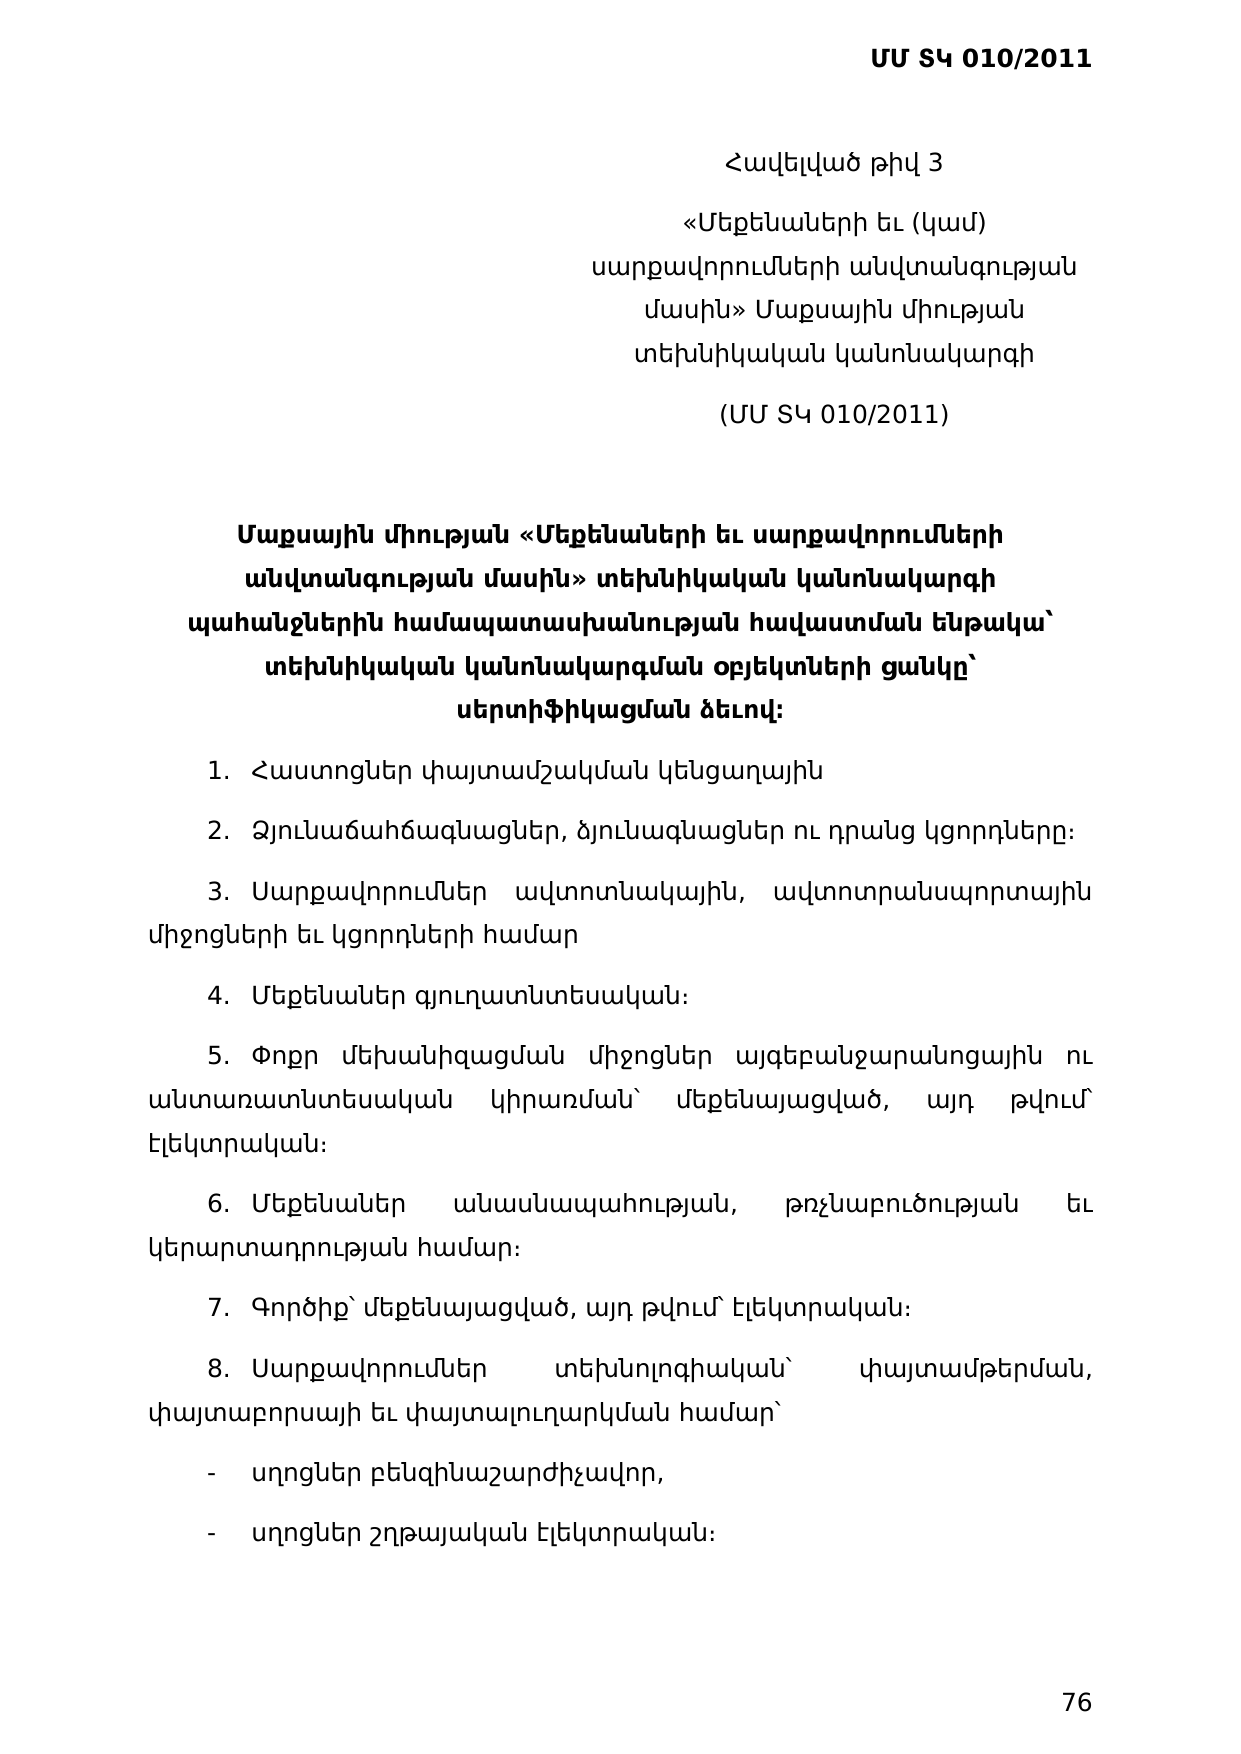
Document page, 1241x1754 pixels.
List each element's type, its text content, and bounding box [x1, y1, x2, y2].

text 3. Սարքավորումներ ավտոտնակային, ավտոտրանսպորտային միջոցների եւ կցորդների համար [148, 877, 1092, 950]
text 4. Մեքենաներ գյուղատնտեսական։ [148, 981, 1092, 1010]
subtitle «Մեքենաների եւ (կամ) սարքավորումների անվտանգության մասին» Մաքսային միության տեխնիկական կանոնակարգի [576, 208, 1092, 368]
subtitle Հավելված թիվ 3 [576, 148, 1092, 177]
text 6. Մեքենաներ անասնապահության, թռչնաբուծության եւ կերարտադրության համար։ [148, 1189, 1092, 1262]
text 7. Գործիք՝ մեքենայացված, այդ թվում՝ էլեկտրական։ [148, 1293, 1092, 1323]
text 1. Հաստոցներ փայտամշակման կենցաղային [148, 756, 1092, 785]
text - սղոցներ բենզինաշարժիչավոր, [148, 1458, 1092, 1487]
text 5. Փոքր մեխանիզացման միջոցներ այգեբանջարանոցային ու անտառատնտեսական կիրառման՝ մեքենայացված, այդ թվում՝ էլեկտրական։ [148, 1041, 1092, 1158]
text - սղոցներ շղթայական էլեկտրական։ [148, 1518, 1092, 1548]
text (ՄՄ ՏԿ 010/2011) [576, 400, 1092, 429]
text 2. Ձյունաճահճագնացներ, ձյունագնացներ ու դրանց կցորդները։ [148, 816, 1092, 846]
text Մաքսային միության «Մեքենաների եւ սարքավորումների անվտանգության մասին» տեխնիկական կանոնակարգի պահանջներին համապատասխանության հավաստման ենթակա՝ տեխնիկական կանոնակարգման օբյեկտների ցանկը՝ սերտիֆիկացման ձեւով։ [148, 521, 1092, 725]
text 8. Սարքավորումներ տեխնոլոգիական՝ փայտամթերման, փայտաբորսայի եւ փայտալուղարկման համար՝ [148, 1354, 1092, 1427]
